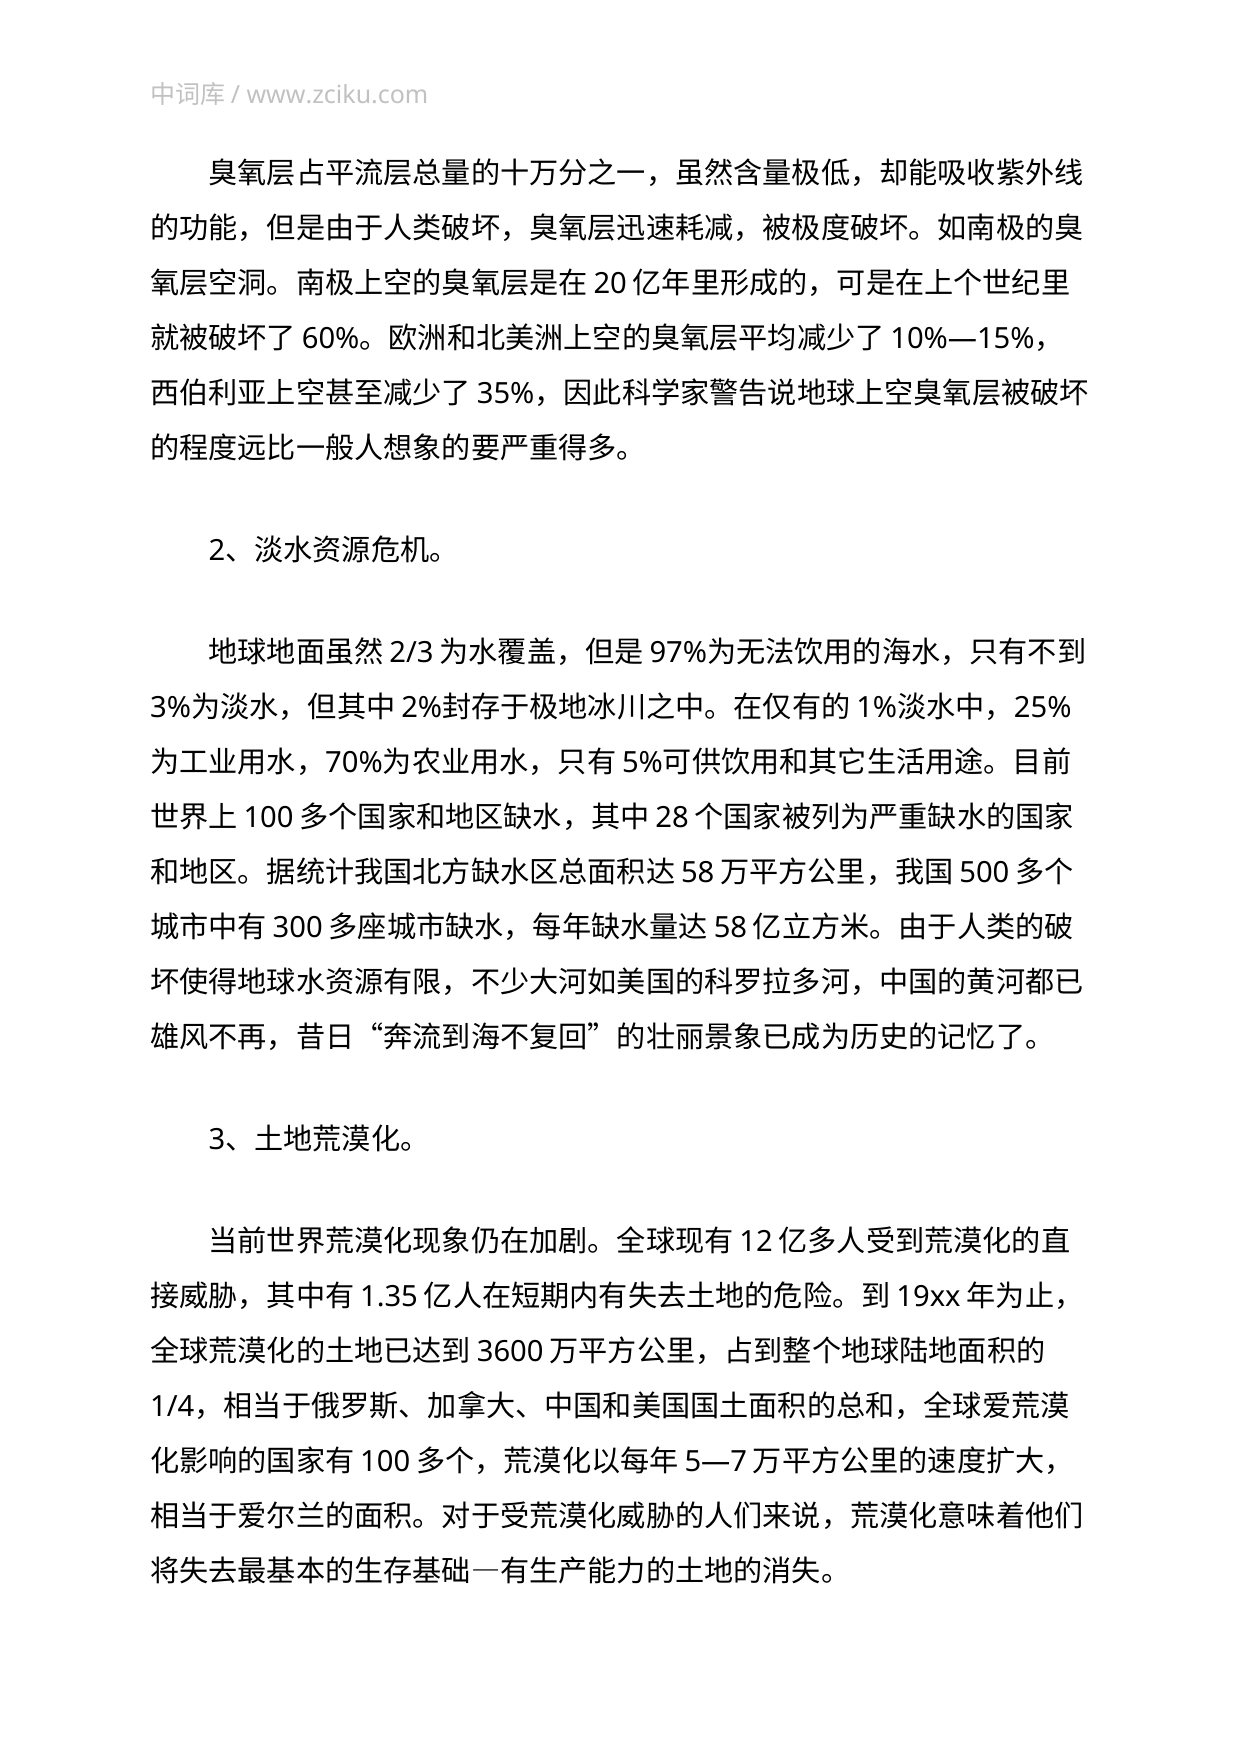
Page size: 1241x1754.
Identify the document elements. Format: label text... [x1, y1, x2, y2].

text 地球地面虽然2/3为水覆盖，但是97%为无法饮用的海水，只有不到3%为淡水，但其中2%封存于极地冰川之中。在仅有的1%淡水中，25%为工业用水，70%为农业用水，只有5%可供饮用和其它生活用途。目前世界上100多个国家和地区缺水，其中28个国家被列为严重缺水的国家和地区。据统计我国北方缺水区总面积达58万平方公里，我国500多个城市中有300多座城市缺水，每年缺水量达58亿立方米。由于人类的破坏使得地球水资源有限，不少大河如美国的科罗拉多河，中国的黄河都已雄风不再，昔日“奔流到海不复回”的壮丽景象已成为历史的记忆了。 [150, 628, 1090, 1056]
text 臭氧层占平流层总量的十万分之一，虽然含量极低，却能吸收紫外线的功能，但是由于人类破坏，臭氧层迅速耗减，被极度破坏。如南极的臭氧层空洞。南极上空的臭氧层是在20亿年里形成的，可是在上个世纪里就被破坏了60%。欧洲和北美洲上空的臭氧层平均减少了10%—15%，西伯利亚上空甚至减少了35%，因此科学家警告说地球上空臭氧层被破坏的程度远比一般人想象的要严重得多。 [150, 150, 1090, 467]
text 当前世界荒漠化现象仍在加剧。全球现有12亿多人受到荒漠化的直接威胁，其中有1.35亿人在短期内有失去土地的危险。到19xx年为止，全球荒漠化的土地已达到3600万平方公里，占到整个地球陆地面积的1/4，相当于俄罗斯、加拿大、中国和美国国土面积的总和，全球爱荒漠化影响的国家有100多个，荒漠化以每年5—7万平方公里的速度扩大，相当于爱尔兰的面积。对于受荒漠化威胁的人们来说，荒漠化意味着他们将失去最基本的生存基础—有生产能力的土地的消失。 [150, 1217, 1090, 1589]
text 3、土地荒漠化。 [150, 1115, 1090, 1158]
text 2、淡水资源危机。 [150, 527, 1090, 569]
